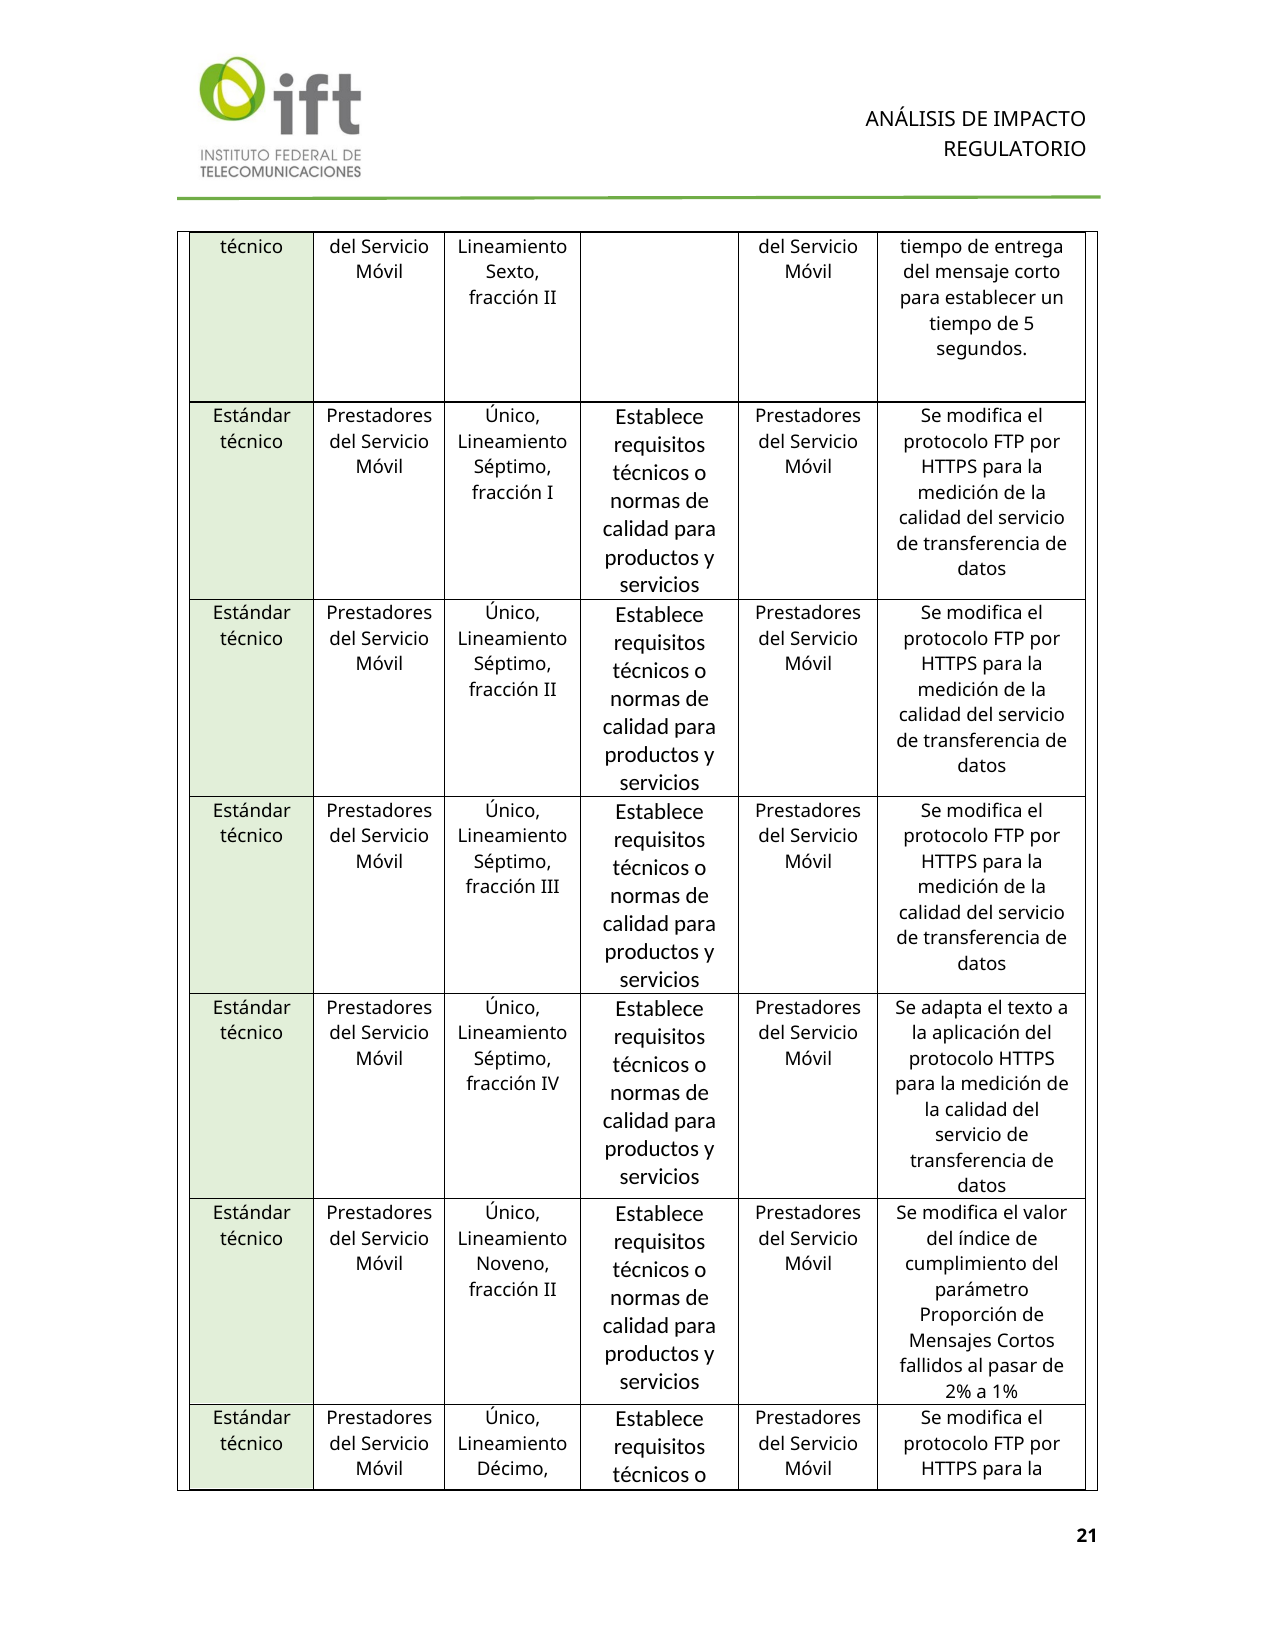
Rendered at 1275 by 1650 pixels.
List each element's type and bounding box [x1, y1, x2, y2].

picture [177, 52, 390, 196]
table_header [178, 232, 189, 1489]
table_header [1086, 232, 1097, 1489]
